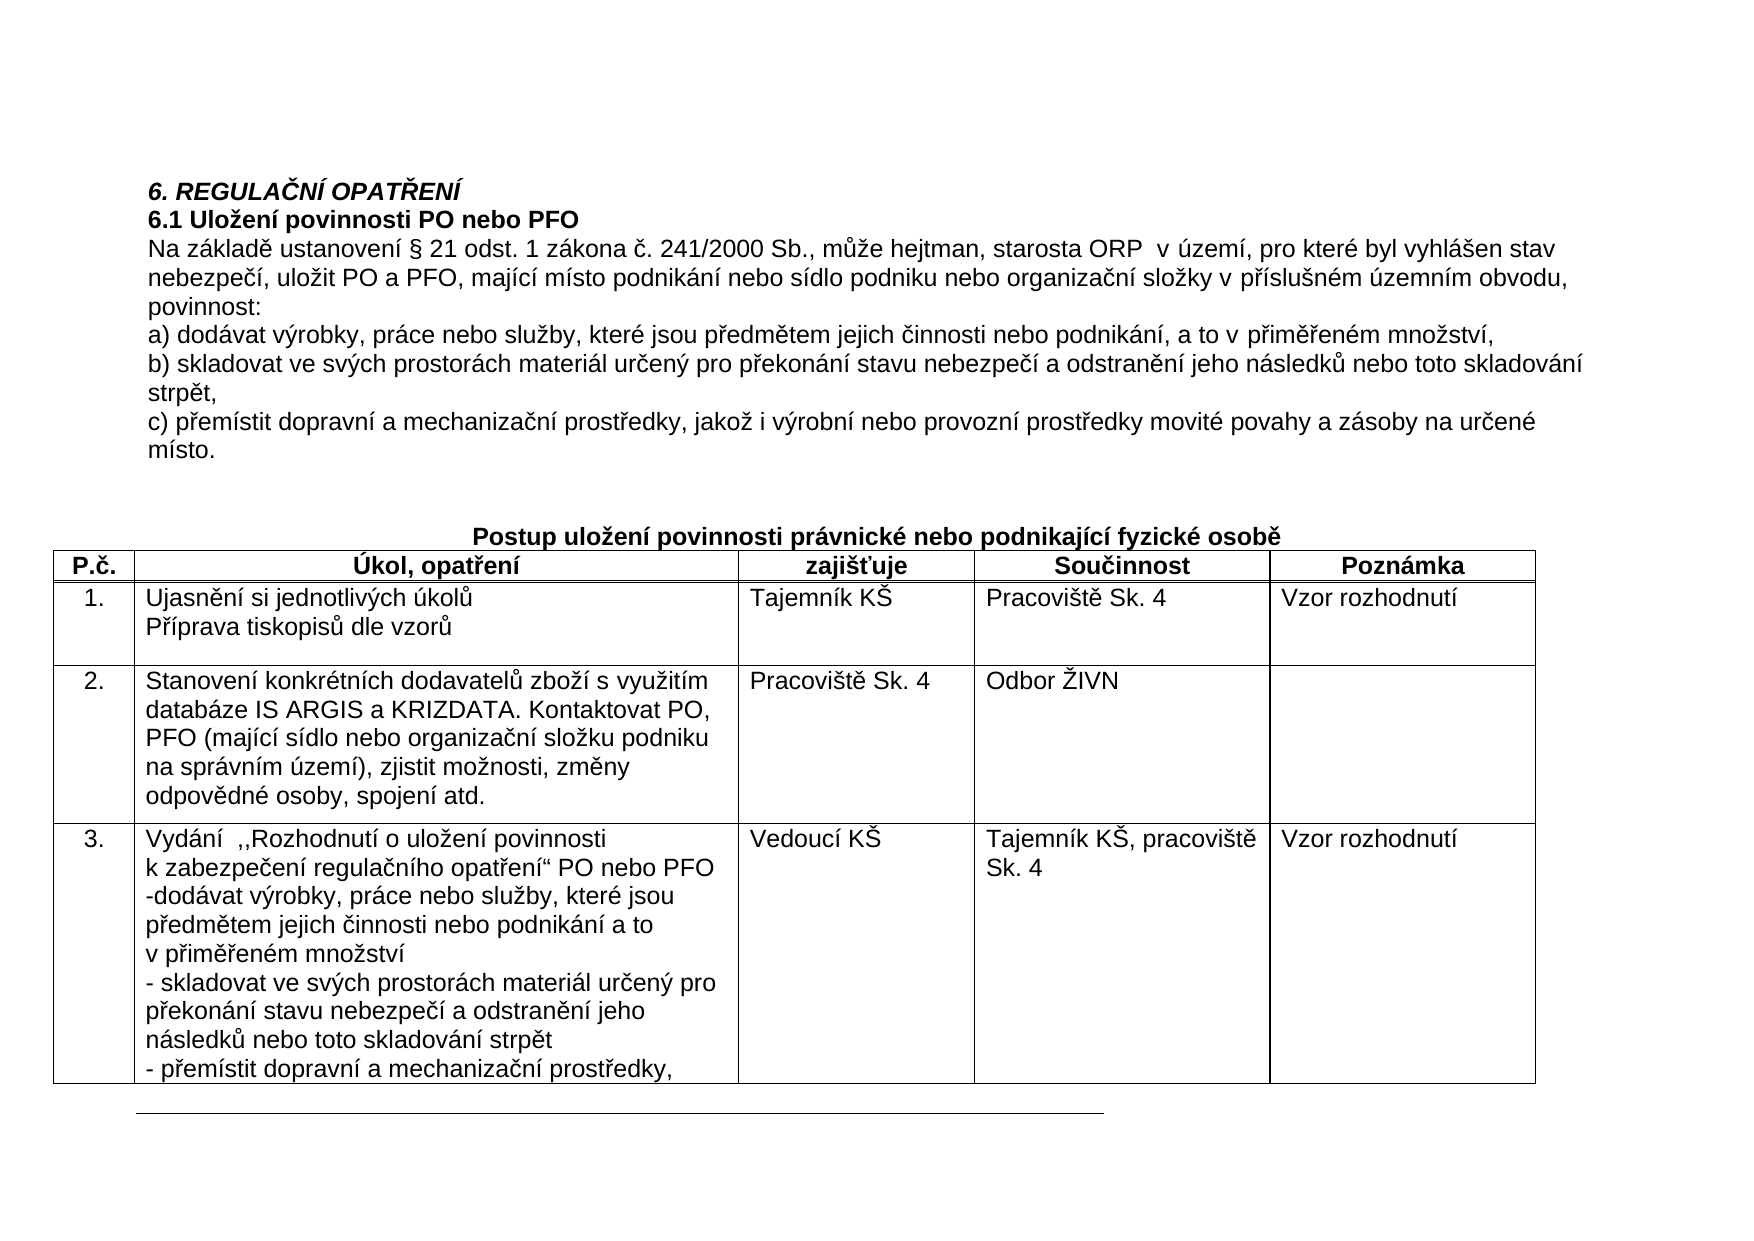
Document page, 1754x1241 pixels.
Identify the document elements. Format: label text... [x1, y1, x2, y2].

text a) dodávat výrobky, práce nebo služby, které jsou předmětem jejich činnosti nebo podnikání, a to v přiměřeném množství, [148, 320, 1606, 349]
text 6. REGULAČNÍ OPATŘENÍ [148, 176, 1606, 205]
table_cell Pracoviště Sk. 4 [975, 583, 1269, 665]
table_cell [975, 824, 1269, 1082]
table_header Úkol, opatření [135, 551, 738, 580]
table_cell Odbor ŽIVN [975, 666, 1269, 823]
text Na základě ustanovení § 21 odst. 1 zákona č. 241/2000 Sb., může hejtman, starosta ORP v území, pro které byl vyhlášen stav nebezpečí, uložit PO a PFO, mající místo podnikání nebo sídlo podniku nebo organizační složky v příslušném územním obvodu, povinnost: [148, 234, 1606, 320]
table_cell Vzor rozhodnutí [1271, 824, 1535, 1082]
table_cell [135, 824, 738, 1082]
table_cell 3. [54, 824, 134, 1082]
table_cell Pracoviště Sk. 4 [739, 666, 974, 823]
table_header Součinnost [975, 551, 1269, 580]
table_cell Vedoucí KŠ [739, 824, 974, 1082]
table_cell 1. [54, 583, 134, 665]
table_header zajišťuje [739, 551, 974, 580]
table_cell 2. [54, 666, 134, 823]
text 6.1 Uložení povinnosti PO nebo PFO [148, 205, 1606, 234]
text b) skladovat ve svých prostorách materiál určený pro překonání stavu nebezpečí a odstranění jeho následků nebo toto skladování strpět, [148, 349, 1606, 406]
table_cell Vzor rozhodnutí [1271, 583, 1535, 665]
text c) přemístit dopravní a mechanizační prostředky, jakož i výrobní nebo provozní prostředky movité povahy a zásoby na určené místo. [148, 406, 1606, 464]
table_cell Ujasnění si jednotlivých úkolů Příprava tiskopisů dle vzorů [135, 583, 738, 665]
table_header P.č. [54, 551, 134, 580]
table_cell Stanovení konkrétních dodavatelů zboží s využitím databáze IS ARGIS a KRIZDATA. Kontaktovat PO, PFO (mající sídlo nebo organizační složku podniku na správním území), zjistit možnosti, změny odpovědné osoby, spojení atd. [135, 666, 738, 823]
table_header Poznámka [1271, 551, 1535, 580]
table_cell Tajemník KŠ [739, 583, 974, 665]
text Postup uložení povinnosti právnické nebo podnikající fyzické osobě [148, 521, 1606, 550]
table_cell [1271, 666, 1535, 823]
